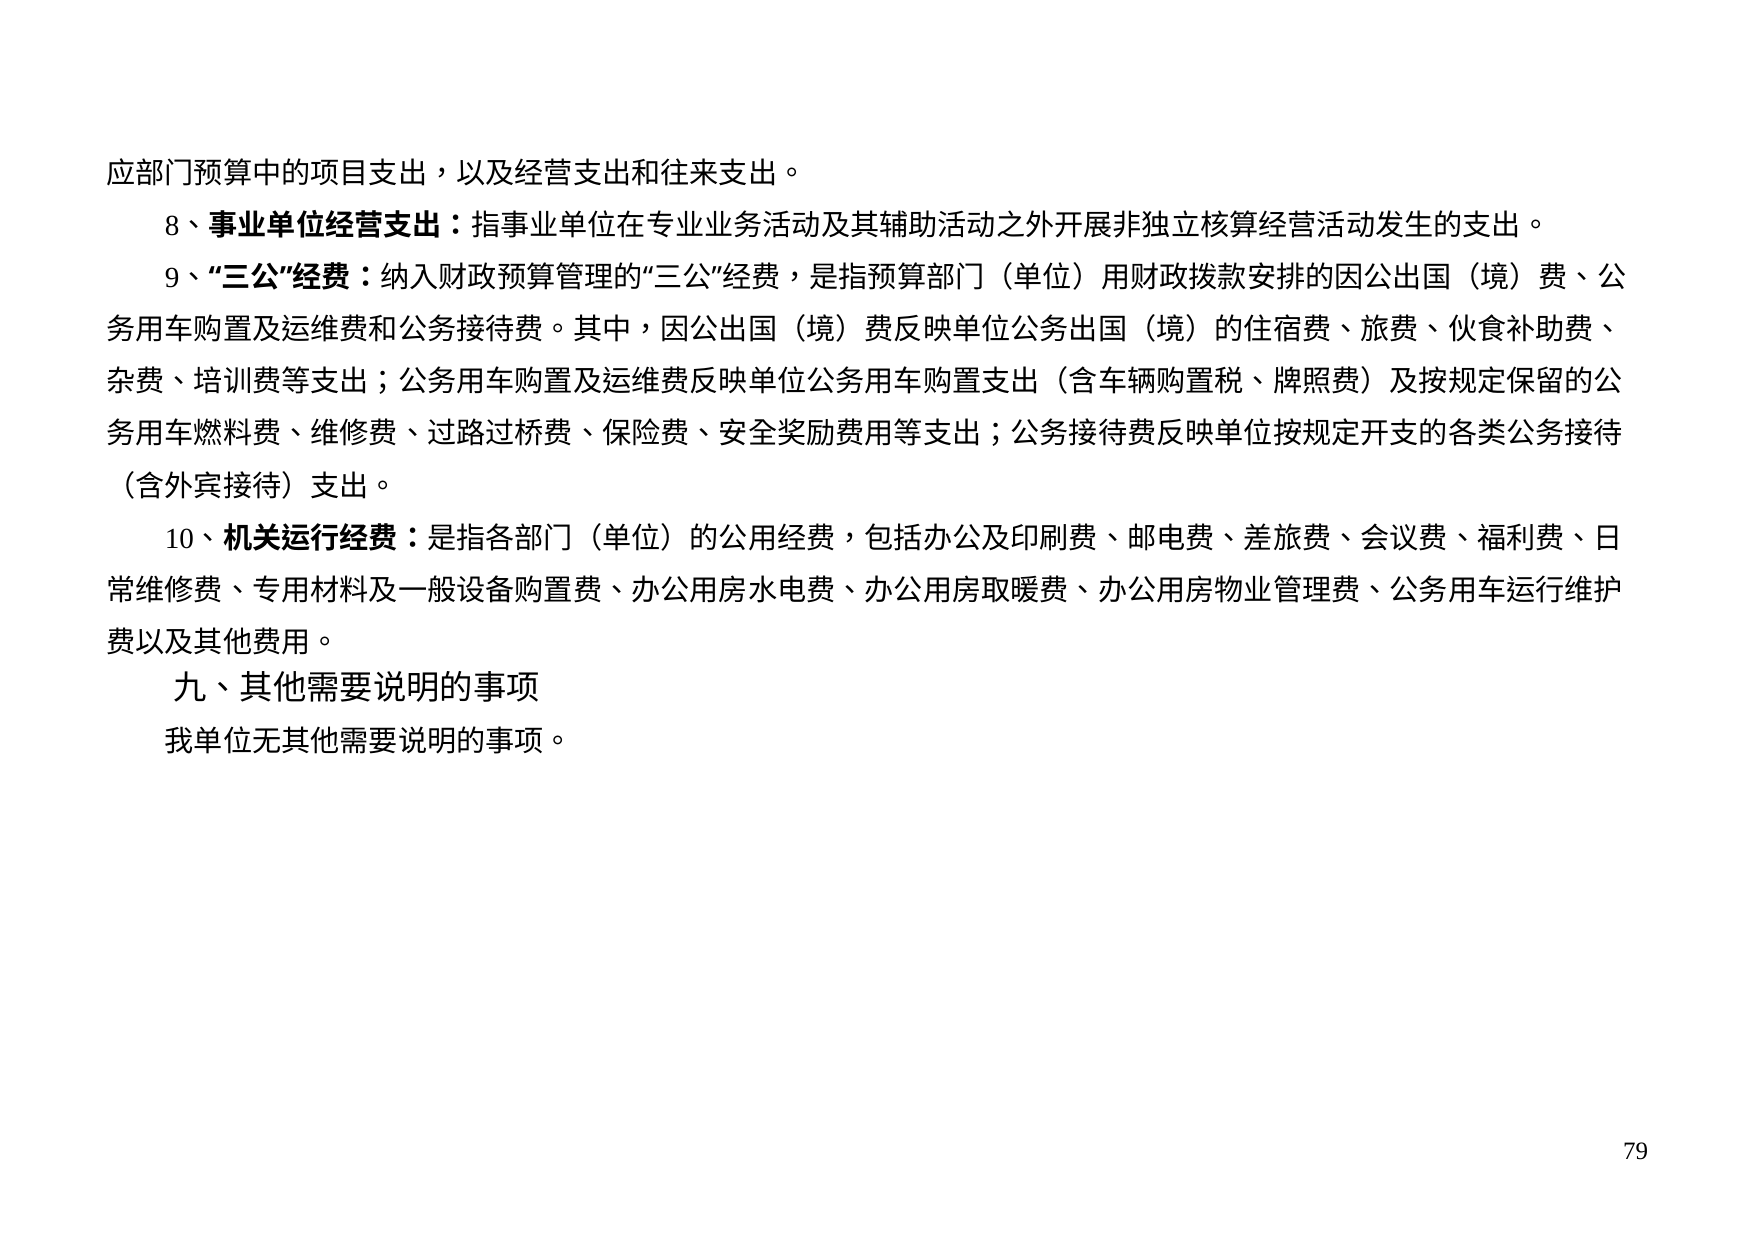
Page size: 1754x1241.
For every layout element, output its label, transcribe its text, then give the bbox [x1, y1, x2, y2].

text 10、机关运行经费：是指各部门（单位）的公用经费，包括办公及印刷费、邮电费、差旅费、会议费、福利费、日常维修费、专用材料及一般设备购置费、办公用房水电费、办公用房取暖费、办公用房物业管理费、公务用车运行维护费以及其他费用。 [106, 506, 1648, 663]
text 8、事业单位经营支出：指事业单位在专业业务活动及其辅助活动之外开展非独立核算经营活动发生的支出。 [106, 194, 1648, 246]
text 9、“三公”经费：纳入财政预算管理的“三公”经费，是指预算部门（单位）用财政拨款安排的因公出国（境）费、公务用车购置及运维费和公务接待费。其中，因公出国（境）费反映单位公务出国（境）的住宿费、旅费、伙食补助费、杂费、培训费等支出；公务用车购置及运维费反映单位公务用车购置支出（含车辆购置税、牌照费）及按规定保留的公务用车燃料费、维修费、过路过桥费、保险费、安全奖励费用等支出；公务接待费反映单位按规定开支的各类公务接待（含外宾接待）支出。 [106, 246, 1648, 506]
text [106, 142, 1648, 194]
text 我单位无其他需要说明的事项。 [106, 710, 1648, 762]
text 九、其他需要说明的事项 [106, 664, 1648, 709]
